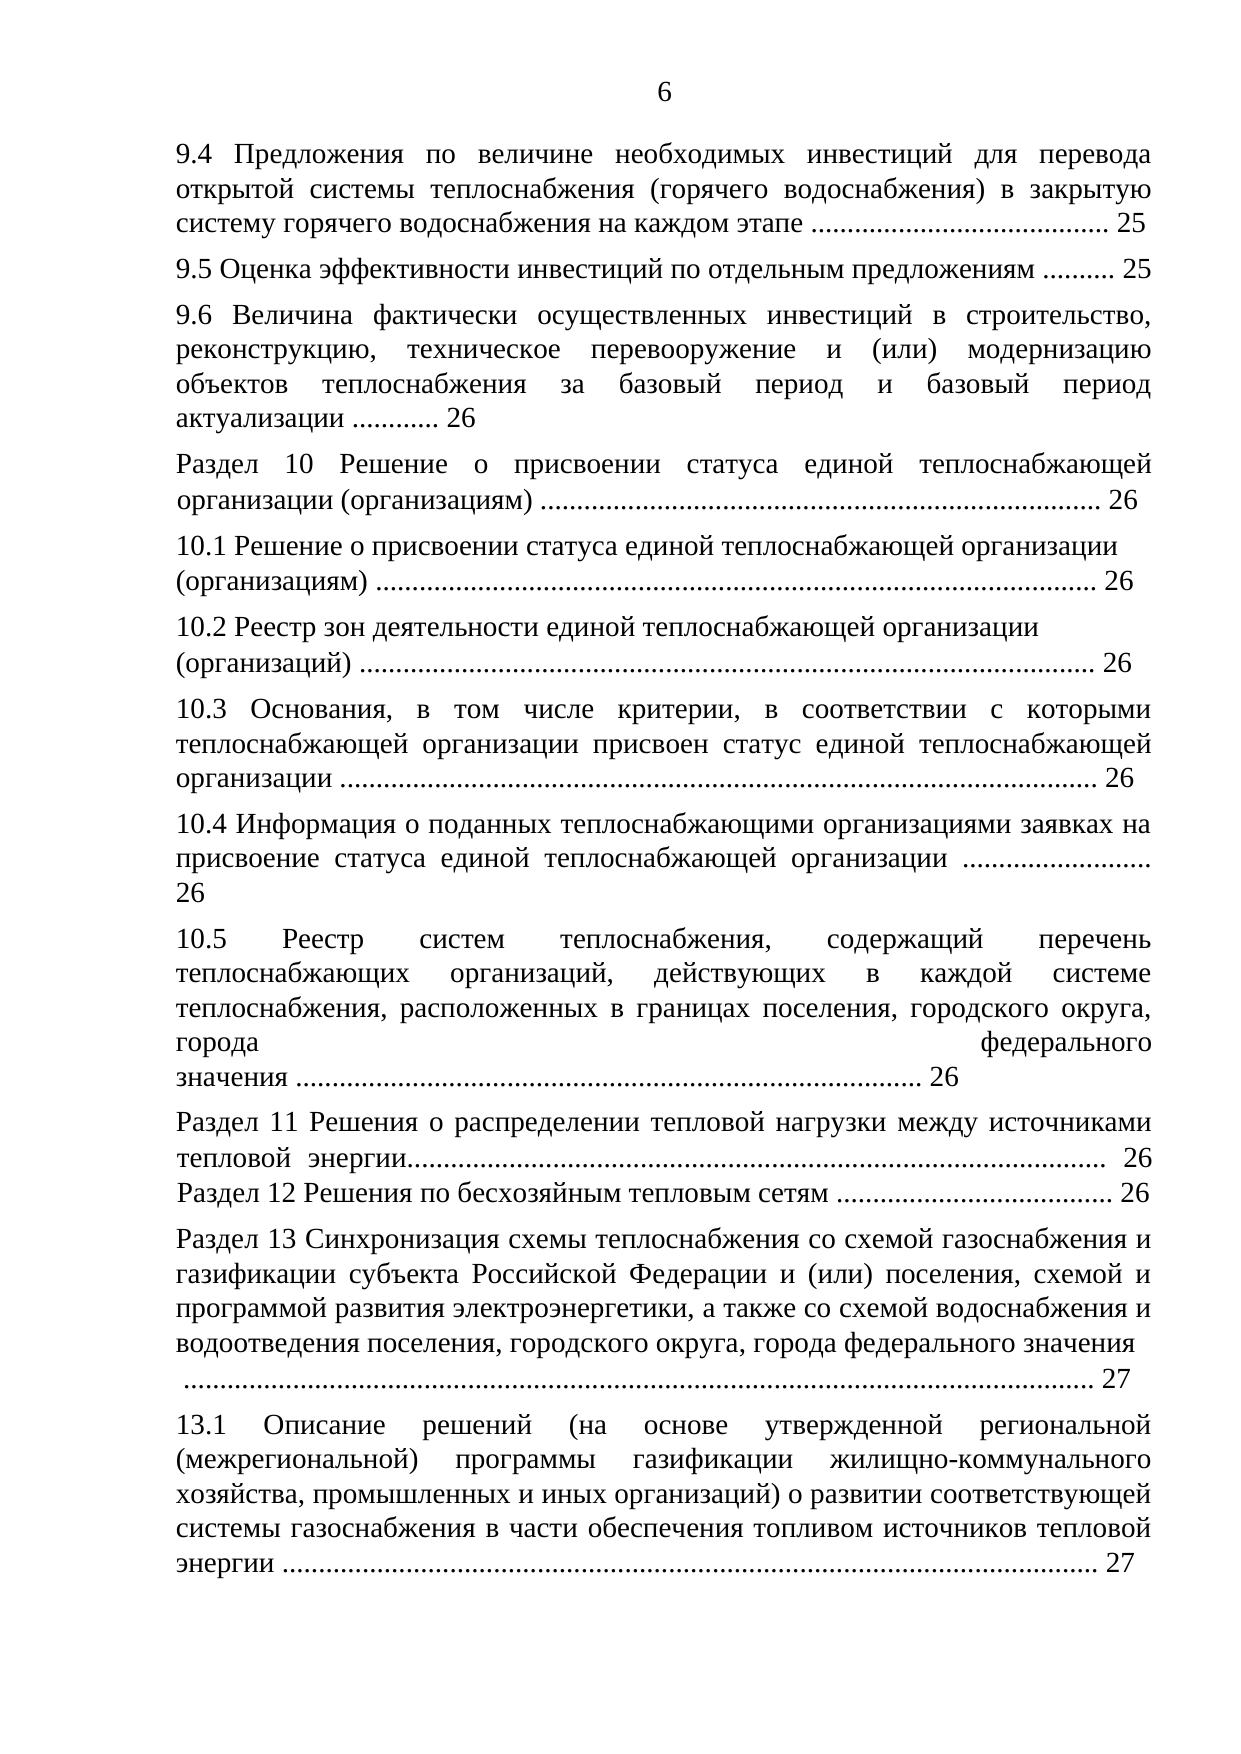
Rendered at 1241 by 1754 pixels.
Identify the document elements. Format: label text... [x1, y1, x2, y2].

text Раздел 10 Решение о присвоении статуса единой теплоснабжающей организации (организациям) ............................................................................. 26 [176, 446, 1152, 515]
text ............................................................................................................................. 27 [176, 1361, 1152, 1394]
text 9.4 Предложения по величине необходимых инвестиций для перевода открытой системы теплоснабжения (горячего водоснабжения) в закрытую систему горячего водоснабжения на каждом этапе ......................................... 25 [176, 136, 1152, 239]
text 9.6 Величина фактически осуществленных инвестиций в строительство, реконструкцию, техническое перевооружение и (или) модернизацию объектов теплоснабжения за базовый период и базовый период актуализации ............ 26 [176, 297, 1152, 434]
text 13.1 Описание решений (на основе утвержденной региональной (межрегиональной) программы газификации жилищно-коммунального хозяйства, промышленных и иных организаций) о развитии соответствующей системы газоснабжения в части обеспечения топливом источников тепловой энергии ................................................................................................................ 27 [176, 1407, 1152, 1578]
text 10.2 Реестр зон деятельности единой теплоснабжающей организации [176, 609, 1152, 643]
text (организаций) ..................................................................................................... 26 [176, 645, 1152, 679]
text 10.3 Основания, в том числе критерии, в соответствии с которыми теплоснабжающей организации присвоен статус единой теплоснабжающей организации ........................................................................................................ 26 [176, 691, 1152, 794]
text 9.5 Оценка эффективности инвестиций по отдельным предложениям .......... 25 [176, 251, 1152, 285]
text Раздел 11 Решения о распределении тепловой нагрузки между источниками тепловой энергии................................................................................................ 26 Раздел 12 Решения по бесхозяйным тепловым сетям ...................................... 26 [176, 1104, 1152, 1209]
text Раздел 13 Синхронизация схемы теплоснабжения со схемой газоснабжения и газификации субъекта Российской Федерации и (или) поселения, схемой и программой развития электроэнергетики, а также со схемой водоснабжения и водоотведения поселения, городского округа, города федерального значения [176, 1222, 1152, 1359]
text (организациям) ................................................................................................... 26 [176, 563, 1152, 597]
text 10.1 Решение о присвоении статуса единой теплоснабжающей организации [176, 528, 1152, 561]
text 10.5 Реестр систем теплоснабжения, содержащий перечень теплоснабжающих организаций, действующих в каждой системе теплоснабжения, расположенных в границах поселения, городского округа, города федерального значения ...................................................................................... 26 [176, 921, 1152, 1092]
text 10.4 Информация о поданных теплоснабжающими организациями заявках на присвоение статуса единой теплоснабжающей организации .......................... 26 [176, 806, 1152, 908]
